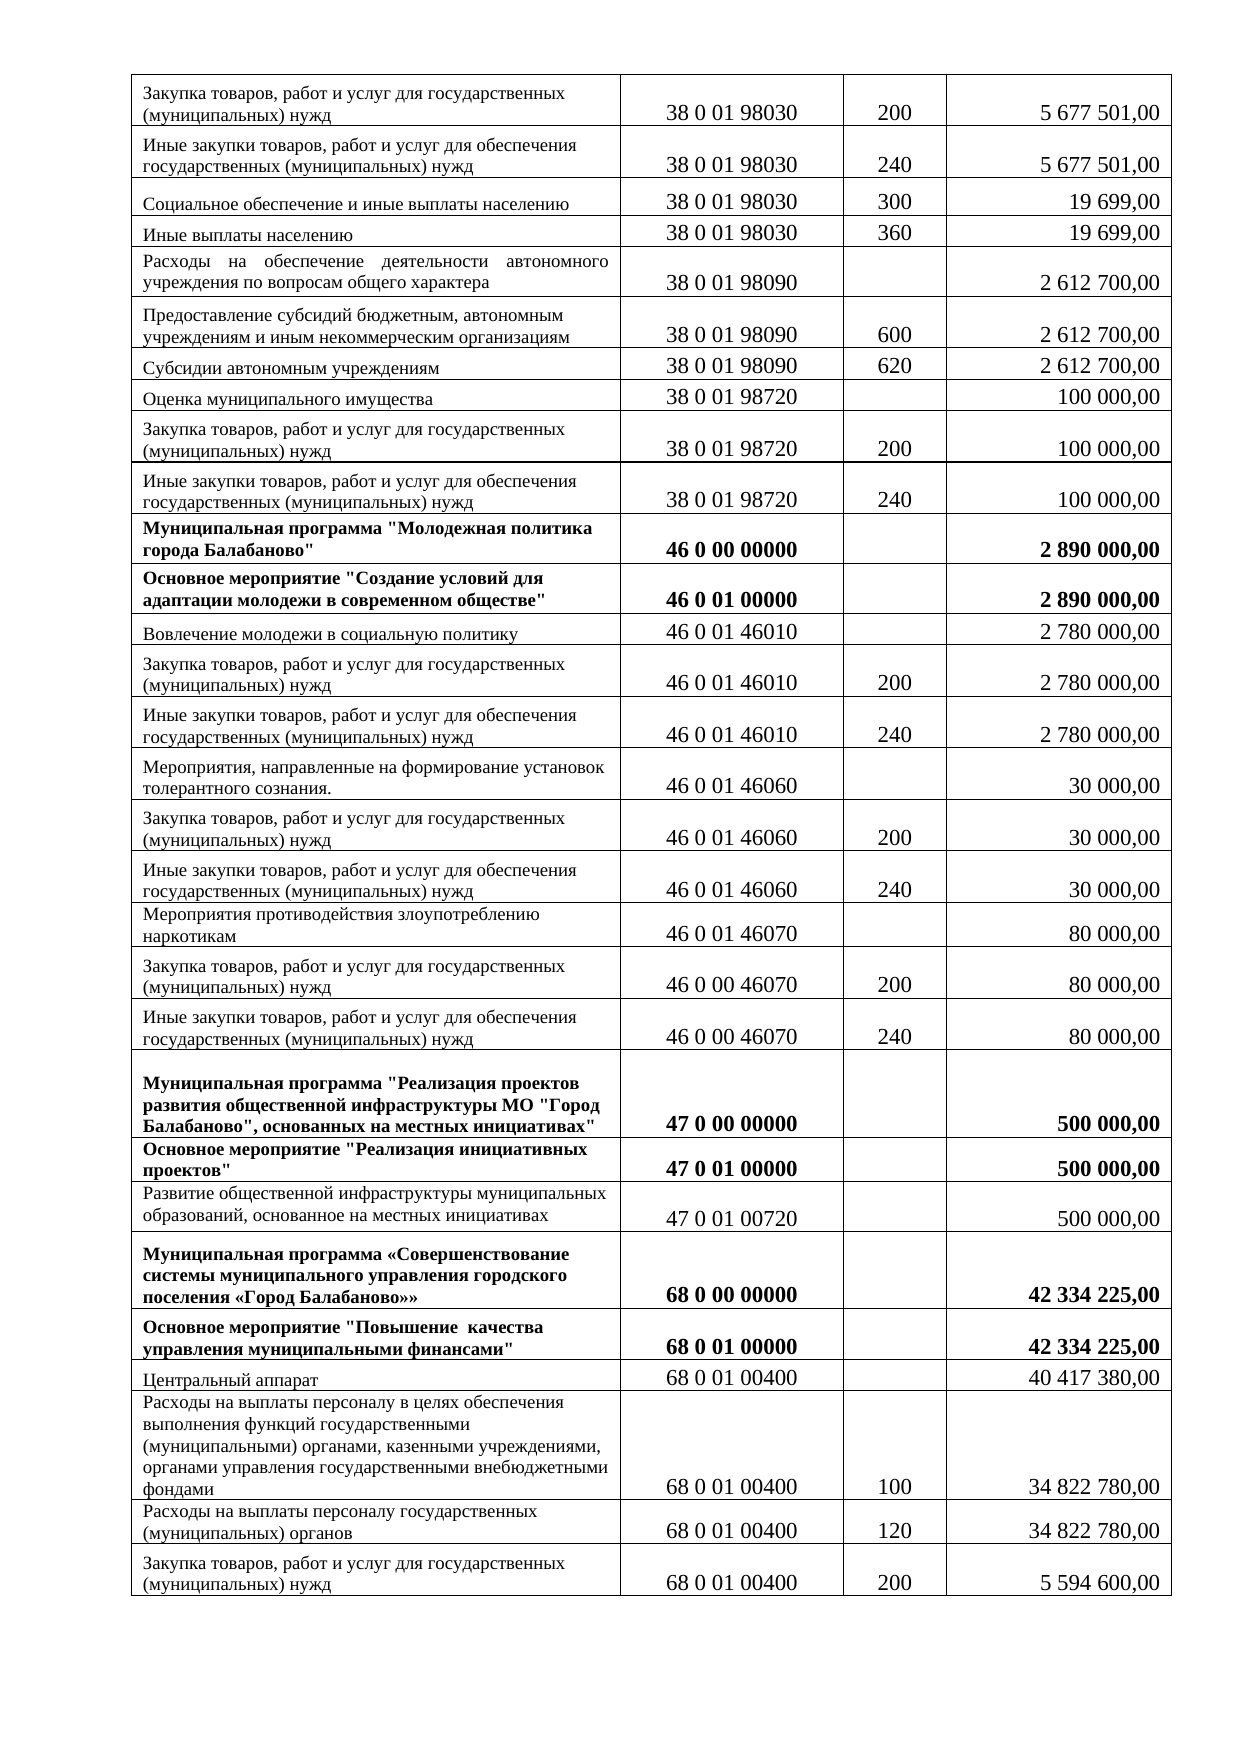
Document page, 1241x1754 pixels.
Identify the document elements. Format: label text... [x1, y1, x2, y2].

table_cell Муниципальная программа «Совершенствование системы муниципального управления городского поселения «Город Балабаново»» [132, 1232, 620, 1307]
table_cell 34 822 780,00 [947, 1500, 1171, 1543]
table_cell [844, 1360, 946, 1390]
table_cell 19 699,00 [947, 178, 1171, 214]
table_cell 46 0 01 46010 [621, 645, 843, 696]
table_cell [844, 380, 946, 410]
table_cell Иные выплаты населению [132, 216, 620, 246]
table_cell 2 612 700,00 [947, 348, 1171, 378]
table_cell 46 0 01 46060 [621, 851, 843, 902]
table_cell 200 [844, 1544, 946, 1595]
table_cell 38 0 01 98090 [621, 297, 843, 347]
table_cell 46 0 01 46070 [621, 903, 843, 946]
table_cell 68 0 00 00000 [621, 1232, 843, 1307]
table_cell 360 [844, 216, 946, 246]
table_cell Закупка товаров, работ и услуг для государственных (муниципальных) нужд [132, 75, 620, 125]
table_cell Основное мероприятие "Реализация инициативных проектов" [132, 1138, 620, 1181]
table_cell 38 0 01 98030 [621, 216, 843, 246]
table_cell 42 334 225,00 [947, 1309, 1171, 1359]
table_cell 38 0 01 98030 [621, 75, 843, 125]
table_cell 38 0 01 98720 [621, 463, 843, 513]
table_cell Иные закупки товаров, работ и услуг для обеспечения государственных (муниципальных) нужд [132, 851, 620, 902]
table_cell 68 0 01 00400 [621, 1360, 843, 1390]
table_cell 38 0 01 98720 [621, 380, 843, 410]
table_cell 240 [844, 851, 946, 902]
table_cell Оценка муниципального имущества [132, 380, 620, 410]
table_cell 500 000,00 [947, 1182, 1171, 1231]
table_cell 46 0 01 00000 [621, 564, 843, 613]
table_cell 600 [844, 297, 946, 347]
table_cell Мероприятия противодействия злоупотреблению наркотикам [132, 903, 620, 946]
table_cell 30 000,00 [947, 851, 1171, 902]
table_cell [844, 1232, 946, 1307]
table_cell 5 677 501,00 [947, 75, 1171, 125]
table_cell [844, 748, 946, 799]
table_cell 2 612 700,00 [947, 247, 1171, 296]
table_cell Иные закупки товаров, работ и услуг для обеспечения государственных (муниципальных) нужд [132, 463, 620, 513]
table_cell 46 0 01 46010 [621, 614, 843, 644]
table_cell [844, 1309, 946, 1359]
table_cell 500 000,00 [947, 1050, 1171, 1137]
table_cell 68 0 01 00400 [621, 1544, 843, 1595]
table_cell 47 0 01 00720 [621, 1182, 843, 1231]
table_cell 240 [844, 697, 946, 747]
table_cell 2 780 000,00 [947, 614, 1171, 644]
table_cell 2 780 000,00 [947, 697, 1171, 747]
table_cell 46 0 01 46060 [621, 748, 843, 799]
table_cell 2 890 000,00 [947, 564, 1171, 613]
table_cell 240 [844, 463, 946, 513]
table_cell [844, 247, 946, 296]
table_cell 47 0 00 00000 [621, 1050, 843, 1137]
table_cell Развитие общественной инфраструктуры муниципальных образований, основанное на местных инициативах [132, 1182, 620, 1231]
table_cell Закупка товаров, работ и услуг для государственных (муниципальных) нужд [132, 947, 620, 998]
table_cell 2 612 700,00 [947, 297, 1171, 347]
table_cell [844, 514, 946, 563]
table_cell 46 0 00 46070 [621, 999, 843, 1049]
table_cell 19 699,00 [947, 216, 1171, 246]
table_cell Закупка товаров, работ и услуг для государственных (муниципальных) нужд [132, 800, 620, 850]
table_cell 42 334 225,00 [947, 1232, 1171, 1307]
table_cell [844, 1050, 946, 1137]
table_cell 100 000,00 [947, 380, 1171, 410]
table_cell Предоставление субсидий бюджетным, автономным учреждениям и иным некоммерческим организациям [132, 297, 620, 347]
table_cell Закупка товаров, работ и услуг для государственных (муниципальных) нужд [132, 645, 620, 696]
table_cell 200 [844, 645, 946, 696]
table_cell Иные закупки товаров, работ и услуг для обеспечения государственных (муниципальных) нужд [132, 697, 620, 747]
table_cell Муниципальная программа "Молодежная политика города Балабаново" [132, 514, 620, 563]
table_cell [132, 126, 620, 177]
table_cell [844, 1182, 946, 1231]
table_cell 46 0 01 46010 [621, 697, 843, 747]
table_cell 300 [844, 178, 946, 214]
table_cell Закупка товаров, работ и услуг для государственных (муниципальных) нужд [132, 411, 620, 461]
table_cell [844, 614, 946, 644]
table_cell Основное мероприятие "Создание условий для адаптации молодежи в современном обществе" [132, 564, 620, 613]
table_cell 200 [844, 947, 946, 998]
table_cell Основное мероприятие "Повышение качества управления муниципальными финансами" [132, 1309, 620, 1359]
table_cell Муниципальная программа "Реализация проектов развития общественной инфраструктуры МО "Город Балабаново", основанных на местных инициативах" [132, 1050, 620, 1137]
table_cell 38 0 01 98030 [621, 178, 843, 214]
table_cell 200 [844, 411, 946, 461]
table_cell 38 0 01 98720 [621, 411, 843, 461]
table_cell 200 [844, 75, 946, 125]
table_cell 100 [844, 1391, 946, 1499]
table_cell 80 000,00 [947, 999, 1171, 1049]
table_cell 620 [844, 348, 946, 378]
table_cell 68 0 01 00400 [621, 1500, 843, 1543]
table_cell 34 822 780,00 [947, 1391, 1171, 1499]
table_cell Субсидии автономным учреждениям [132, 348, 620, 378]
table_cell 40 417 380,00 [947, 1360, 1171, 1390]
table_cell 80 000,00 [947, 903, 1171, 946]
table_cell 38 0 01 98030 [621, 126, 843, 177]
table_cell 5 677 501,00 [947, 126, 1171, 177]
table_cell Мероприятия, направленные на формирование установок толерантного сознания. [132, 748, 620, 799]
table_cell 46 0 00 46070 [621, 947, 843, 998]
table_cell 68 0 01 00400 [621, 1391, 843, 1499]
table_cell [844, 564, 946, 613]
table_cell 2 780 000,00 [947, 645, 1171, 696]
table_cell Центральный аппарат [132, 1360, 620, 1390]
table_cell Закупка товаров, работ и услуг для государственных (муниципальных) нужд [132, 1544, 620, 1595]
table_cell 46 0 00 00000 [621, 514, 843, 563]
table_cell Расходы на выплаты персоналу в целях обеспечения выполнения функций государственными (муниципальными) органами, казенными учреждениями, органами управления государственными внебюджетными фондами [132, 1391, 620, 1499]
table_cell Расходы на выплаты персоналу государственных (муниципальных) органов [132, 1500, 620, 1543]
table_cell 200 [844, 800, 946, 850]
table_cell 100 000,00 [947, 463, 1171, 513]
table_cell [844, 903, 946, 946]
table_cell 46 0 01 46060 [621, 800, 843, 850]
table_cell 30 000,00 [947, 748, 1171, 799]
table_cell Расходы на обеспечение деятельности автономного учреждения по вопросам общего характера [132, 247, 620, 296]
table_cell 240 [844, 999, 946, 1049]
table_cell 68 0 01 00000 [621, 1309, 843, 1359]
table_cell 80 000,00 [947, 947, 1171, 998]
table_cell 47 0 01 00000 [621, 1138, 843, 1181]
table_cell 500 000,00 [947, 1138, 1171, 1181]
table_cell [844, 1138, 946, 1181]
table_cell 38 0 01 98090 [621, 348, 843, 378]
table_cell Иные закупки товаров, работ и услуг для обеспечения государственных (муниципальных) нужд [132, 999, 620, 1049]
table_cell 100 000,00 [947, 411, 1171, 461]
table_cell Вовлечение молодежи в социальную политику [132, 614, 620, 644]
table_cell 38 0 01 98090 [621, 247, 843, 296]
table_cell 5 594 600,00 [947, 1544, 1171, 1595]
table_cell 120 [844, 1500, 946, 1543]
table_cell 240 [844, 126, 946, 177]
table_cell Социальное обеспечение и иные выплаты населению [132, 178, 620, 214]
table_cell 2 890 000,00 [947, 514, 1171, 563]
table_cell 30 000,00 [947, 800, 1171, 850]
